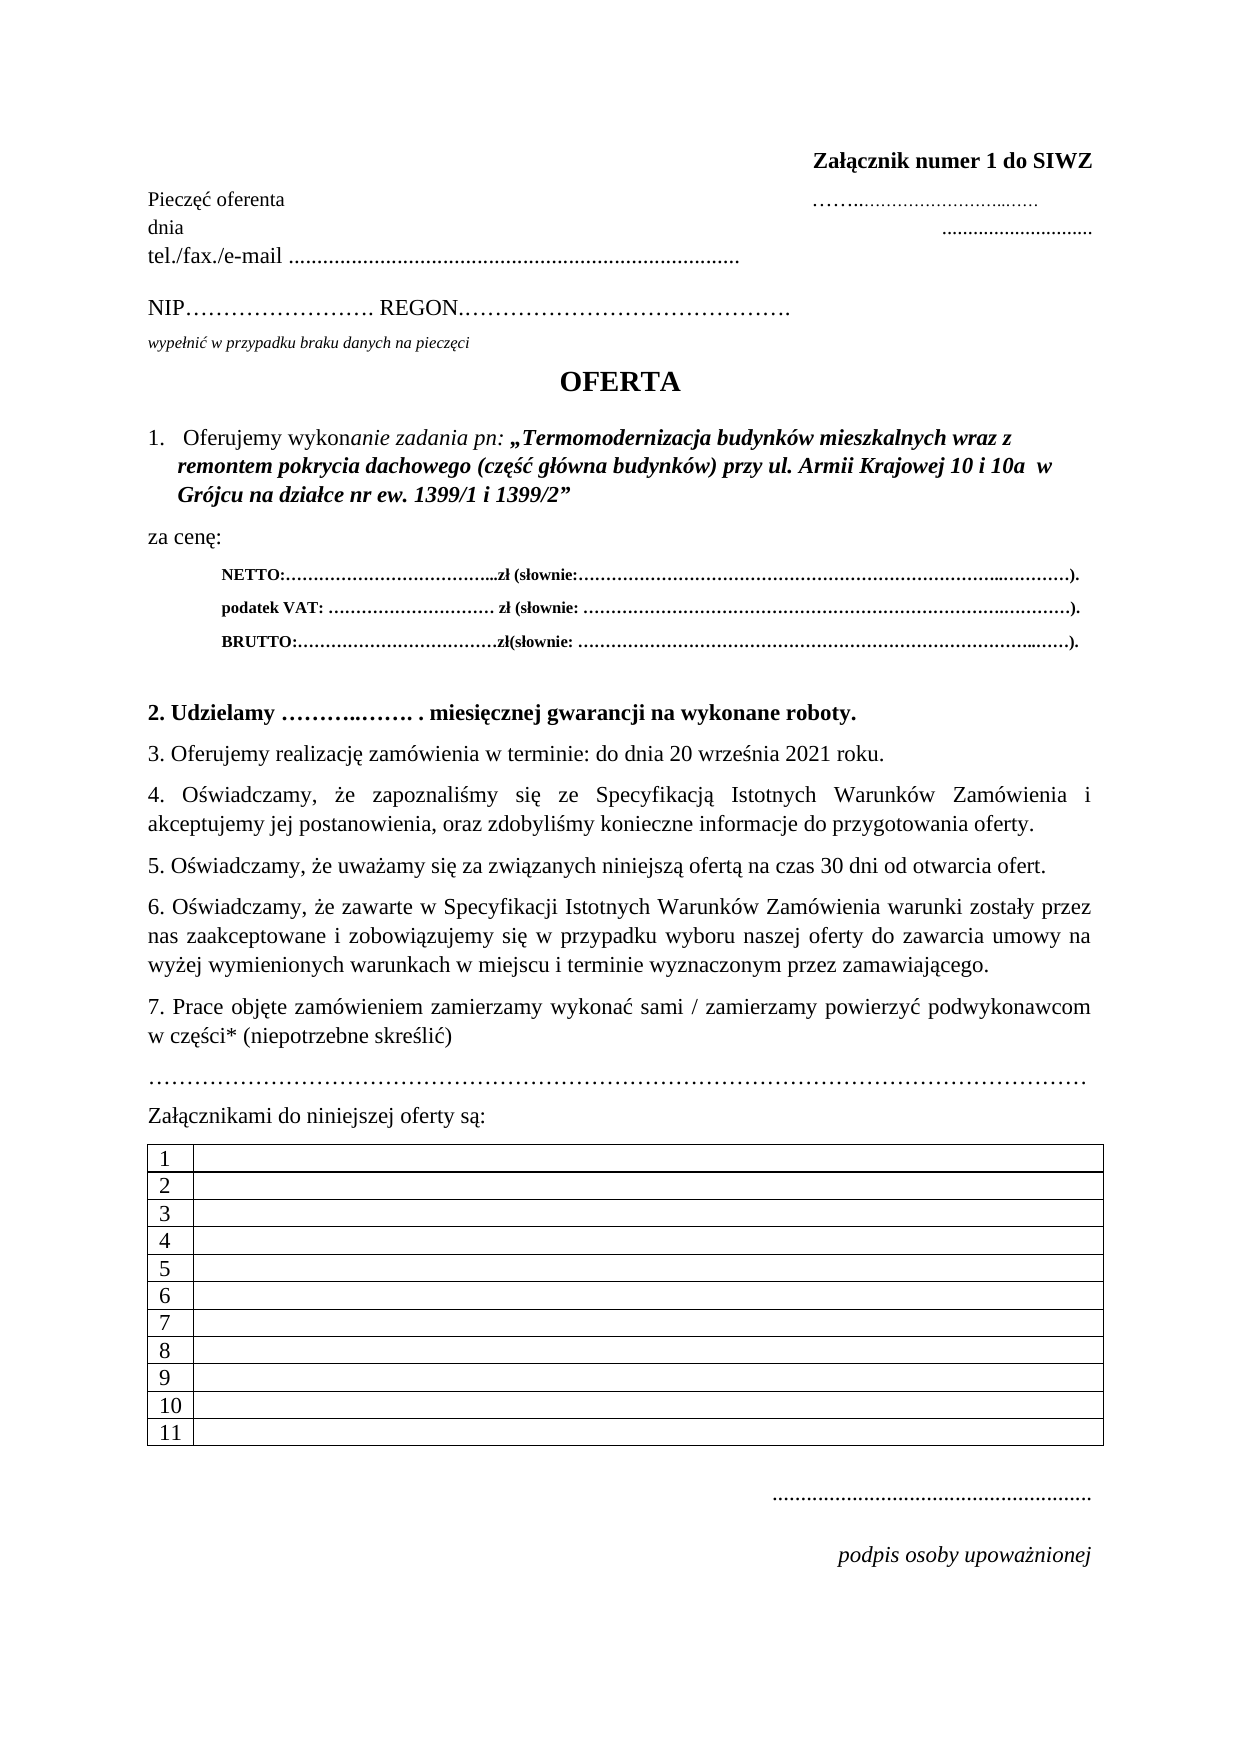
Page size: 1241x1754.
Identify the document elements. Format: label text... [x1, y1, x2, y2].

text ........................................................ [148, 1479, 1093, 1505]
table_cell [194, 1310, 1103, 1336]
table_cell 10 [148, 1392, 193, 1418]
text BRUTTO:………………………………zł(słownie: ………………………………………………………………………..……). [148, 631, 1093, 651]
table_cell 11 [148, 1419, 193, 1445]
text za cenę: [148, 523, 1093, 549]
table_cell 2 [148, 1173, 193, 1199]
table_cell 9 [148, 1364, 193, 1391]
table_cell 5 [148, 1255, 193, 1281]
text 4. Oświadczamy, że zapoznaliśmy się ze Specyfikacją Istotnych Warunków Zamówienia i akceptujemy jej postanowienia, oraz zdobyliśmy konieczne informacje do przygotowania oferty. [148, 781, 1093, 837]
table_cell [194, 1337, 1103, 1363]
text 5. Oświadczamy, że uważamy się za związanych niniejszą ofertą na czas 30 dni od otwarcia ofert. [148, 852, 1093, 878]
table_cell [194, 1419, 1103, 1445]
text 2. Udzielamy ………..……. . miesięcznej gwarancji na wykonane roboty. [148, 698, 1093, 725]
table_cell 6 [148, 1282, 193, 1308]
table_cell [194, 1200, 1103, 1226]
text NETTO:………………………………...zł (słownie:…………………………………………………………………..…………). [148, 564, 1093, 583]
table_header 1 [148, 1145, 193, 1171]
text …………………………………………………………………………………………………………… [148, 1063, 1093, 1089]
table_cell 8 [148, 1337, 193, 1363]
table_cell [194, 1227, 1103, 1254]
list Oferujemy wykonanie zadania pn: „Termomodernizacja budynków mieszkalnych wraz z remontem pokrycia dachowego (część główna budynków) przy ul. Armii Krajowej 10 i 10a w Grójcu na działce nr ew. 1399/1 i 1399/2” [148, 423, 1093, 508]
table_cell [194, 1392, 1103, 1418]
text podatek VAT: ………………………… zł (słownie: ………………………………………………………………….…………). [148, 598, 1093, 617]
table_header [194, 1145, 1103, 1171]
table_cell [194, 1282, 1103, 1308]
text Pieczęć oferenta ……..……………………..……dnia ............................. tel./fax./e-mail ............................................................................... [148, 187, 1093, 269]
text wypełnić w przypadku braku danych na pieczęci [148, 332, 1093, 352]
text OFERTA [148, 364, 1093, 398]
text 7. Prace objęte zamówieniem zamierzamy wykonać sami / zamierzamy powierzyć podwykonawcom w części* (niepotrzebne skreślić) [148, 993, 1093, 1048]
text Załącznik numer 1 do SIWZ [148, 148, 1093, 174]
table_cell [194, 1255, 1103, 1281]
text NIP……………………. REGON.……………………………………. [148, 294, 1093, 320]
table_cell 7 [148, 1310, 193, 1336]
table_cell [194, 1364, 1103, 1391]
text Załącznikami do niniejszej oferty są: [148, 1103, 1093, 1129]
text 6. Oświadczamy, że zawarte w Specyfikacji Istotnych Warunków Zamówienia warunki zostały przez nas zaakceptowane i zobowiązujemy się w przypadku wyboru naszej oferty do zawarcia umowy na wyżej wymienionych warunkach w miejscu i terminie wyznaczonym przez zamawiającego. [148, 893, 1093, 978]
table_cell [194, 1173, 1103, 1199]
table_cell 4 [148, 1227, 193, 1254]
text podpis osoby upoważnionej [148, 1541, 1093, 1567]
table_cell 3 [148, 1200, 193, 1226]
text 3. Oferujemy realizację zamówienia w terminie: do dnia 20 września 2021 roku. [148, 740, 1093, 766]
